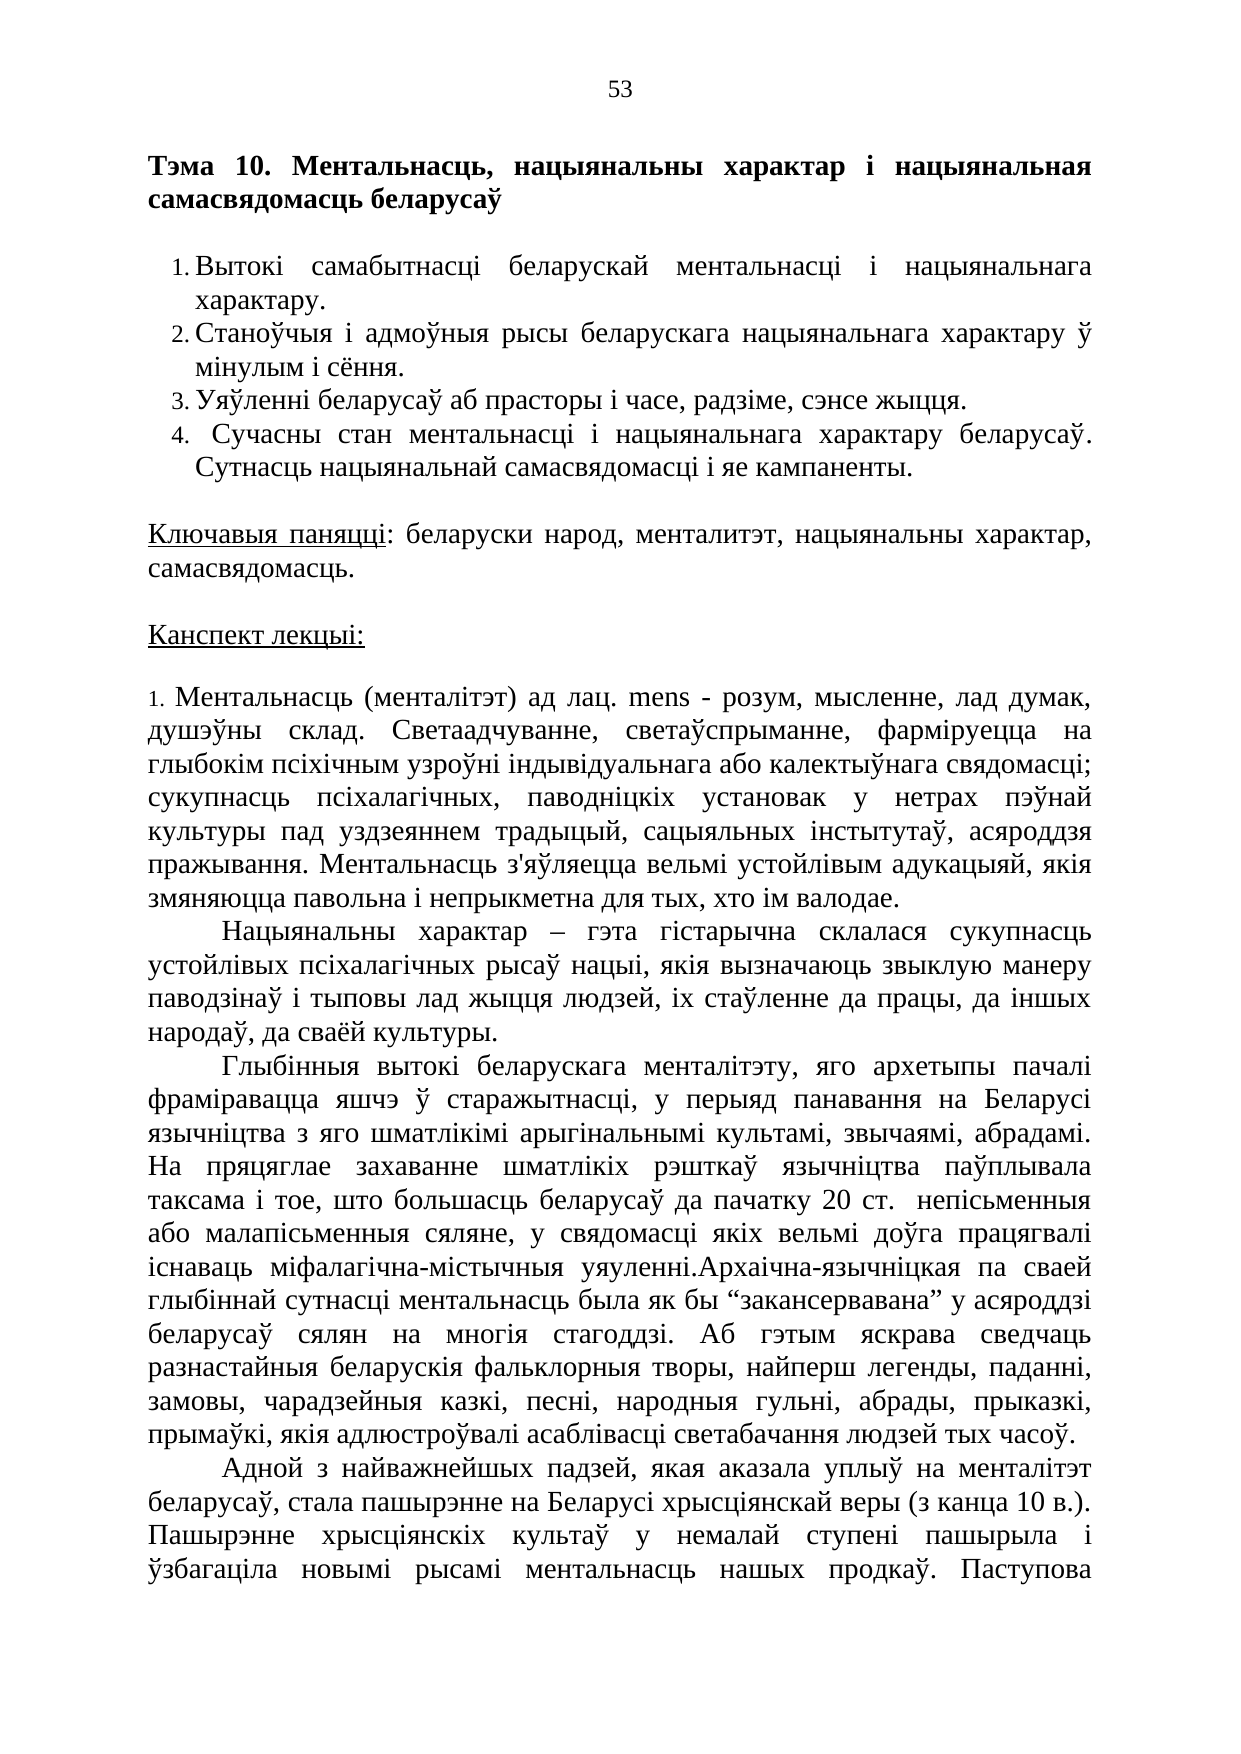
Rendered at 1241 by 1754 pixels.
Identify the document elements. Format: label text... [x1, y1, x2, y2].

list Станоўчыя і адмоўныя рысы беларускага нацыянальнага характару ў мінулым і сёння. [171, 315, 1093, 382]
text Глыбiнныя вытокi беларускага менталiтэту, яго архетыпы пачалi фрамiравацца яшчэ ў старажытнасцi, у перыяд панавання на Беларусi язычнiцтва з яго шматлiкiмi арыгiнальнымi культамi, звычаямi, абрадамi. На пряцяглае захаванне шматлiкiх рэшткаў язычнiцтва паўплывала таксама i тое, што большасць беларусаў да пачатку 20 ст. непiсьменныя або малапiсьменныя сяляне, у свядомасцi якiх вельмi доўга працягвалi iснаваць мiфалагiчна-мiстычныя уяуленнi.Архаiчна-язычнiцкая па сваей глыбiннай сутнасцi ментальнасць была як бы “закансервавана” у асяроддзi беларусаў сялян на многiя стагоддзi. Аб гэтым яскрава сведчаць разнастайныя беларускiя фальклорныя творы, найперш легенды, паданнi, замовы, чарадзейныя казкi, песнi, народныя гульнi, абрады, прыказкi, прымаўкi, якiя адлюстроўвалi асаблiвасцi светабачання людзей тых часоў. [148, 1048, 1093, 1450]
text 1. Ментальнасць (менталітэт) ад лац. mens - розум, мысленне, лад думак, душэўны склад. Светаадчуванне, светаўспрыманне, фарміруецца на глыбокім псіхічным узроўні індывідуальнага або калектыўнага свядомасці; сукупнасць псіхалагічных, паводніцкіх установак у нетрах пэўнай культуры пад уздзеяннем традыцый, сацыяльных інстытутаў, асяроддзя пражывання. Ментальнасць з'яўляецца вельмі устойлівым адукацыяй, якія змяняюцца павольна і непрыкметна для тых, хто ім валодае. [148, 679, 1093, 913]
text Ключавыя паняцці: беларуски народ, менталитэт, нацыянальны характар, самасвядомасць. [148, 517, 1093, 584]
text Нацыянальны характар – гэта гістарычна склалася сукупнасць устойлівых псіхалагічных рысаў нацыі, якія вызначаюць звыклую манеру паводзінаў і тыповы лад жыцця людзей, іх стаўленне да працы, да іншых народаў, да сваёй культуры. [148, 913, 1093, 1048]
list Вытокі самабытнасці беларускай ментальнасці і нацыянальнага характару. [171, 248, 1093, 315]
text Канспект лекцыі: [148, 617, 1093, 651]
text Тэма 10. Ментальнасць, нацыянальны характар і нацыянальная самасвядомасць беларусаў [148, 148, 1093, 215]
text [148, 1450, 1093, 1584]
list Уяўленні беларусаў аб прасторы і часе, радзіме, сэнсе жыцця. [171, 382, 1093, 416]
list Сучасны стан ментальнасці і нацыянальнага характару беларусаў. Сутнасць нацыянальнай самасвядомасці і яе кампаненты. [171, 416, 1093, 483]
